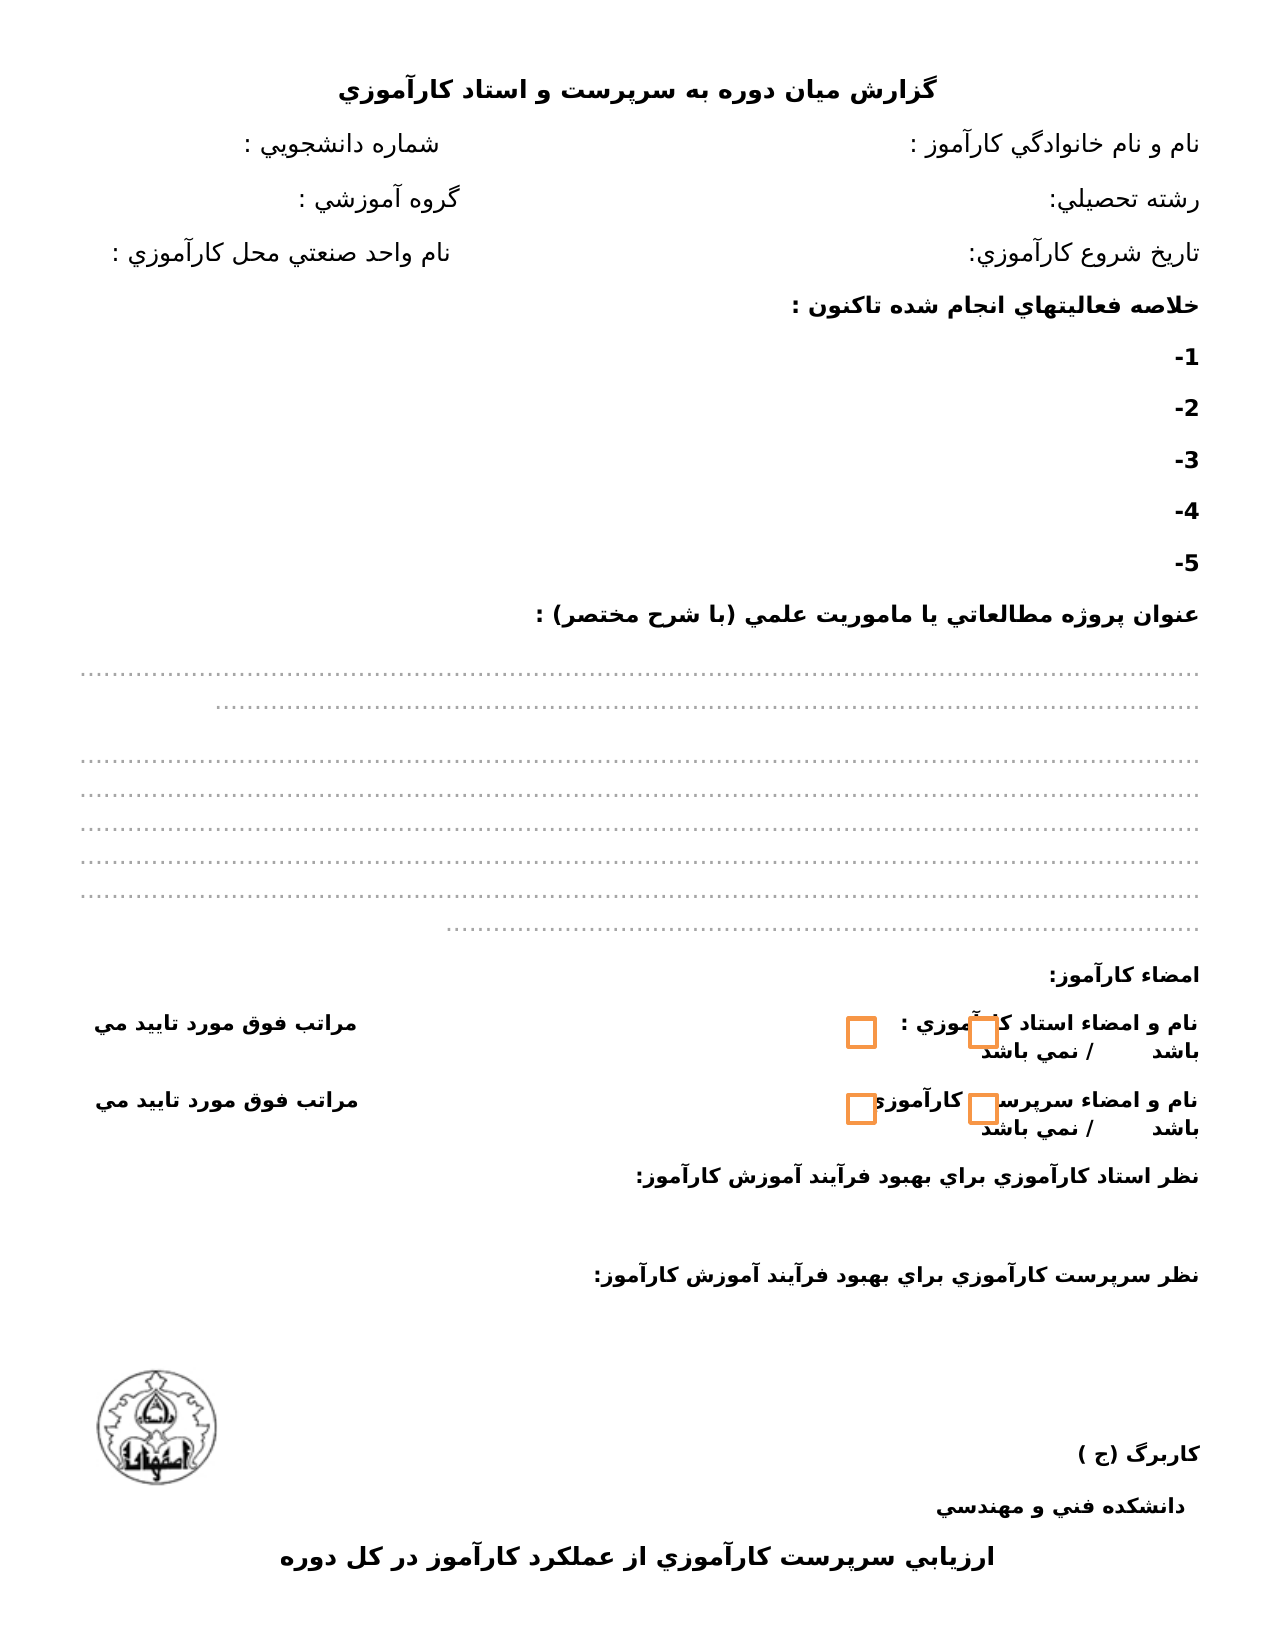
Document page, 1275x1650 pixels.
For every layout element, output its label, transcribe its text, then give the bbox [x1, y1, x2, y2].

text ......................................................................................................................................................................................................................................................................... [75, 653, 1200, 715]
text امضاء کارآموز: [75, 963, 1200, 987]
text ................................................................................................................................................................................................................................................................................................................................................................................................................................................................................................................................................................................................................................................................................................................................................................................................................................ [75, 741, 1200, 937]
text نظر سرپرست کارآموزي براي بهبود فرآيند آموزش کارآموز: [75, 1263, 1200, 1287]
text رشته تحصيلي: گروه آموزشي : [75, 184, 1200, 213]
text 2- [75, 395, 1200, 422]
text 3- [75, 447, 1200, 473]
text نام و نام خانوادگي کارآموز : شماره دانشجويي : [75, 129, 1200, 158]
text خلاصه فعاليتهاي انجام شده تاکنون : [75, 292, 1200, 319]
text 4- [75, 498, 1200, 525]
text نظر استاد کارآموزي براي بهبود فرآيند آموزش کارآموز: [75, 1164, 1200, 1188]
text نام و امضاء استاد کارآموزي : مراتب فوق مورد تاييد مي باشد / نمي باشد [75, 1011, 1200, 1063]
text 5- [75, 550, 1200, 576]
picture [95, 1366, 218, 1487]
text نام و امضاء سرپرست کارآموزي : مراتب فوق مورد تاييد مي باشد / نمي باشد [75, 1088, 1200, 1140]
text کاربرگ (ج ) دانشکده فني و مهندسي [75, 1414, 1200, 1518]
text ارزيابي سرپرست کارآموزي از عملکرد کارآموز در کل دوره [75, 1542, 1200, 1571]
text عنوان پروژه مطالعاتي يا ماموريت علمي (با شرح مختصر) : [75, 601, 1200, 628]
text 1- [75, 344, 1200, 371]
text تاريخ شروع کارآموزي: نام واحد صنعتي محل کارآموزي : [75, 238, 1200, 267]
text گزارش ميان دوره به سرپرست و استاد کارآموزي [75, 75, 1200, 104]
